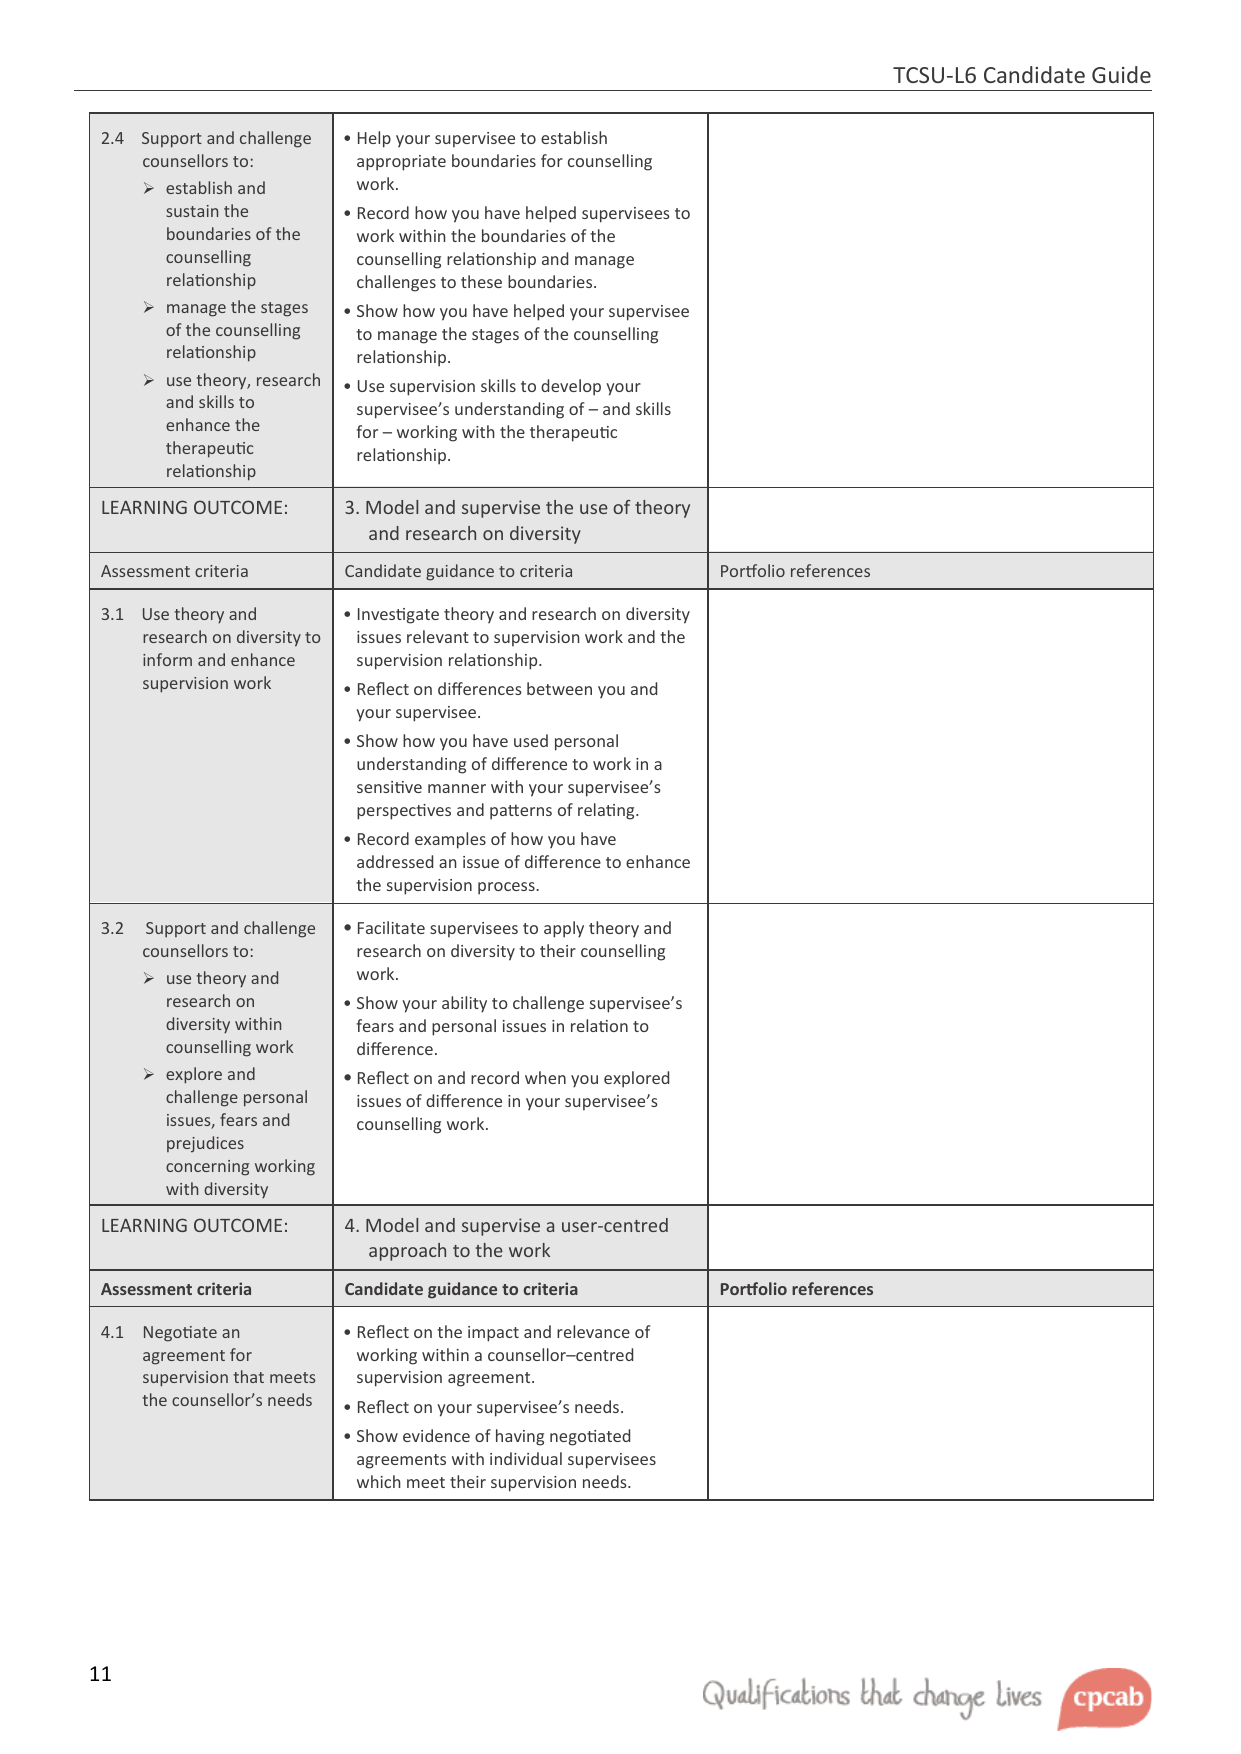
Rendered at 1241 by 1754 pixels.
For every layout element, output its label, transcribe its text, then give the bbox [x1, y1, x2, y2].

picture [703, 1668, 1152, 1731]
table_cell Portfolio references [709, 1271, 1153, 1306]
table_cell Portfolio references [709, 553, 1153, 588]
table_cell Candidate guidance to criteria [334, 553, 707, 588]
table_cell [709, 904, 1153, 1204]
table_cell Assessment criteria [90, 553, 332, 588]
table_cell 3. Model and supervise the use of theory and research on diversity [334, 488, 707, 551]
table_cell Reflect on the impact and relevance of working within a counsellor–centred supervision agreement. Reflect on your supervisee’s needs. Show evidence of having negotiated agreements with individual supervisees which meet their supervision needs. [334, 1307, 707, 1499]
table_cell Facilitate supervisees to apply theory and research on diversity to their counselling work. Show your ability to challenge supervisee’s fears and personal issues in relation to difference. Reflect on and record when you explored issues of difference in your supervisee’s counselling work. [334, 904, 707, 1204]
table_cell Candidate guidance to criteria [334, 1271, 707, 1306]
table_cell 2.4 Support and challenge counsellors to: establish and sustain the boundaries of the counselling relationship manage the stages of the counselling relationship use theory, research and skills to enhance the therapeutic relationship [90, 114, 332, 486]
table_cell [709, 590, 1153, 902]
table_cell [709, 488, 1153, 551]
table_cell Assessment criteria [90, 1271, 332, 1306]
table_cell LEARNING OUTCOME: [90, 488, 332, 551]
table_cell [709, 1307, 1153, 1499]
table_cell [709, 1206, 1153, 1269]
table_cell Help your supervisee to establish appropriate boundaries for counselling work. Record how you have helped supervisees to work within the boundaries of the counselling relationship and manage challenges to these boundaries. Show how you have helped your supervisee to manage the stages of the counselling relationship. Use supervision skills to develop your supervisee’s understanding of – and skills for – working with the therapeutic relationship. [334, 114, 707, 486]
table_cell 3.1 Use theory and research on diversity to inform and enhance supervision work [90, 590, 332, 902]
table_cell Negotiate an agreement for supervision that meets the counsellor’s needs [90, 1307, 332, 1499]
table_cell [709, 114, 1153, 486]
table_cell LEARNING OUTCOME: [90, 1206, 332, 1269]
table_cell 4. Model and supervise a user-centred approach to the work [334, 1206, 707, 1269]
table_cell 3.2 Support and challenge counsellors to: use theory and research on diversity within counselling work explore and challenge personal issues, fears and prejudices concerning working with diversity [90, 904, 332, 1204]
table_cell Investigate theory and research on diversity issues relevant to supervision work and the supervision relationship. Reflect on differences between you and your supervisee. Show how you have used personal understanding of difference to work in a sensitive manner with your supervisee’s perspectives and patterns of relating. Record examples of how you have addressed an issue of difference to enhance the supervision process. [334, 590, 707, 902]
